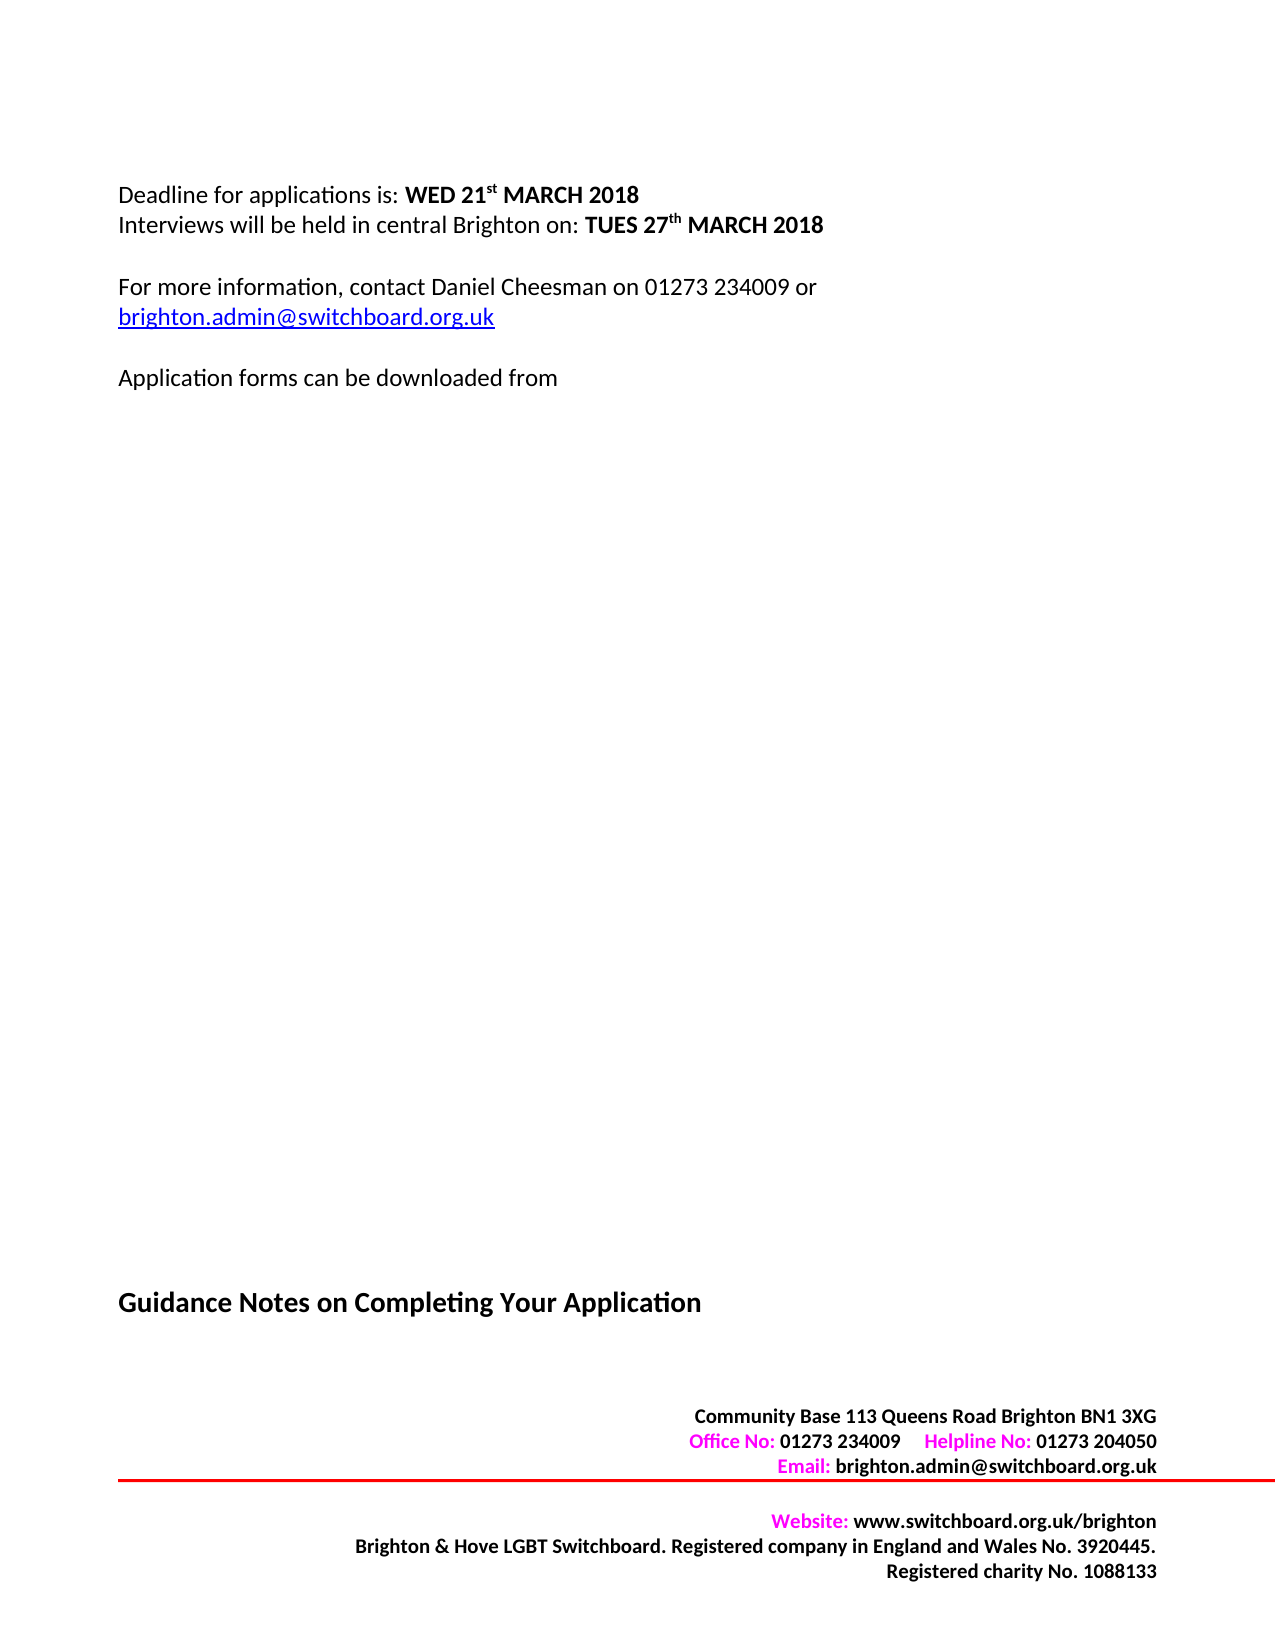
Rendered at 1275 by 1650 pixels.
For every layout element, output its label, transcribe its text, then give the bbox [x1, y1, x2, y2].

text Interviews will be held in central Brighton on: TUES 27th MARCH 2018 [118, 210, 1157, 240]
text Guidance Notes on Completing Your Application [118, 1284, 1157, 1320]
text Deadline for applications is: WED 21st MARCH 2018 [118, 179, 1157, 210]
text For more information, contact Daniel Cheesman on 01273 234009 or brighton.admin@switchboard.org.uk [118, 271, 1157, 332]
text Application forms can be downloaded from [118, 362, 1157, 393]
